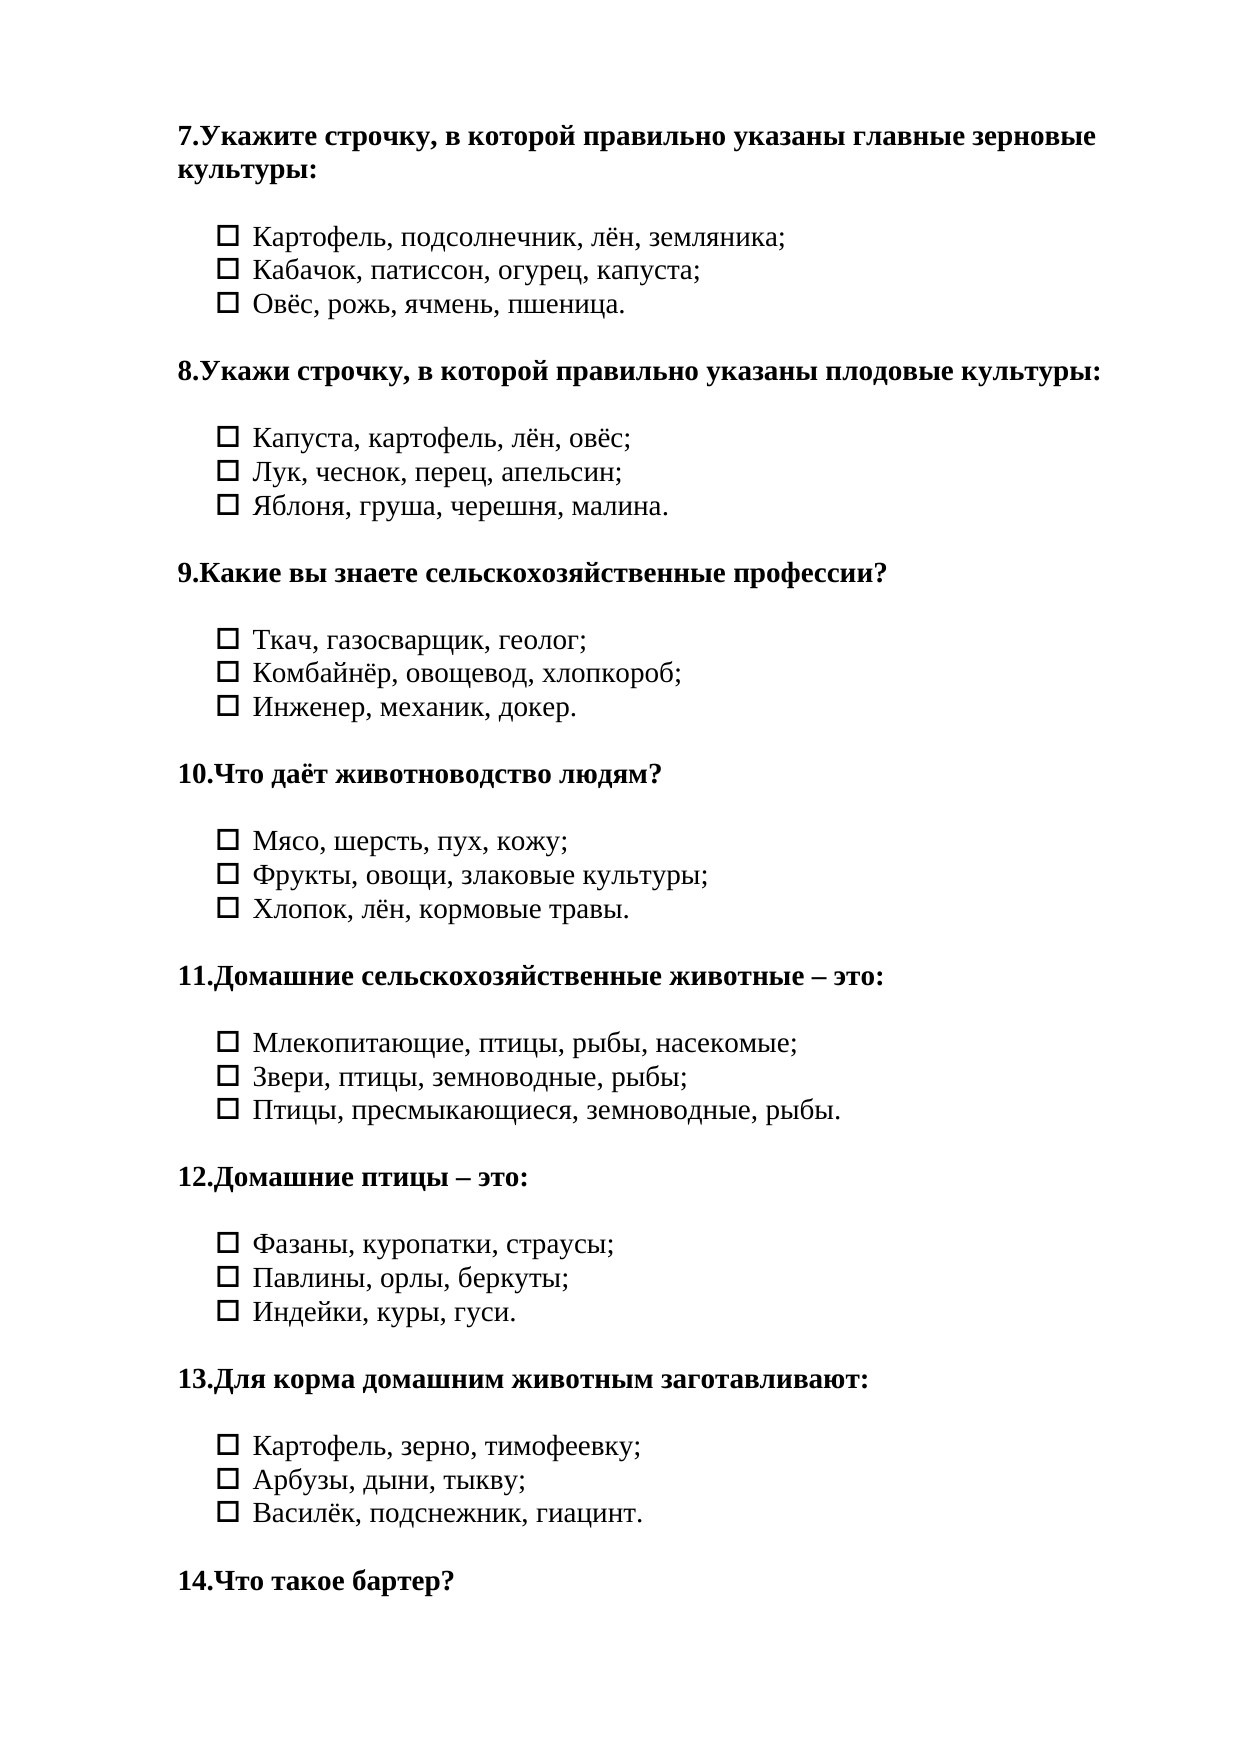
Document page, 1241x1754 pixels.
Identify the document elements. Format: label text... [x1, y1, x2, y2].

text 9.Какие вы знаете сельскохозяйственные профессии? [177, 555, 1152, 588]
text 7.Укажите строчку, в которой правильно указаны главные зерновые культуры: [177, 118, 1152, 185]
text 11.Домашние сельскохозяйственные животные – это: [177, 958, 1152, 991]
list Картофель, подсолнечник, лён, земляника; [215, 219, 1152, 252]
list Фрукты, овощи, злаковые культуры; [215, 857, 1152, 891]
text 10.Что даёт животноводство людям? [177, 756, 1152, 790]
list Лук, чеснок, перец, апельсин; [215, 454, 1152, 488]
list Василёк, подснежник, гиацинт. [215, 1495, 1152, 1529]
text 14.Что такое бартер? [177, 1563, 1152, 1596]
text 8.Укажи строчку, в которой правильно указаны плодовые культуры: [177, 353, 1152, 387]
list Кабачок, патиссон, огурец, капуста; [215, 252, 1152, 286]
list Комбайнёр, овощевод, хлопкороб; [215, 656, 1152, 689]
list Овёс, рожь, ячмень, пшеница. [215, 286, 1152, 320]
list Арбузы, дыни, тыкву; [215, 1462, 1152, 1495]
list Капуста, картофель, лён, овёс; [215, 420, 1152, 454]
text 13.Для корма домашним животным заготавливают: [177, 1361, 1152, 1394]
list Птицы, пресмыкающиеся, земноводные, рыбы. [215, 1092, 1152, 1126]
list Млекопитающие, птицы, рыбы, насекомые; [215, 1025, 1152, 1059]
list Фазаны, куропатки, страусы; [215, 1227, 1152, 1260]
list Ткач, газосварщик, геолог; [215, 622, 1152, 656]
list Яблоня, груша, черешня, малина. [215, 488, 1152, 521]
list Мясо, шерсть, пух, кожу; [215, 823, 1152, 857]
text 12.Домашние птицы – это: [177, 1159, 1152, 1193]
list Хлопок, лён, кормовые травы. [215, 891, 1152, 924]
list Картофель, зерно, тимофеевку; [215, 1428, 1152, 1462]
list Павлины, орлы, беркуты; [215, 1260, 1152, 1294]
list Инженер, механик, докер. [215, 689, 1152, 723]
list Звери, птицы, земноводные, рыбы; [215, 1059, 1152, 1092]
list Индейки, куры, гуси. [215, 1294, 1152, 1327]
